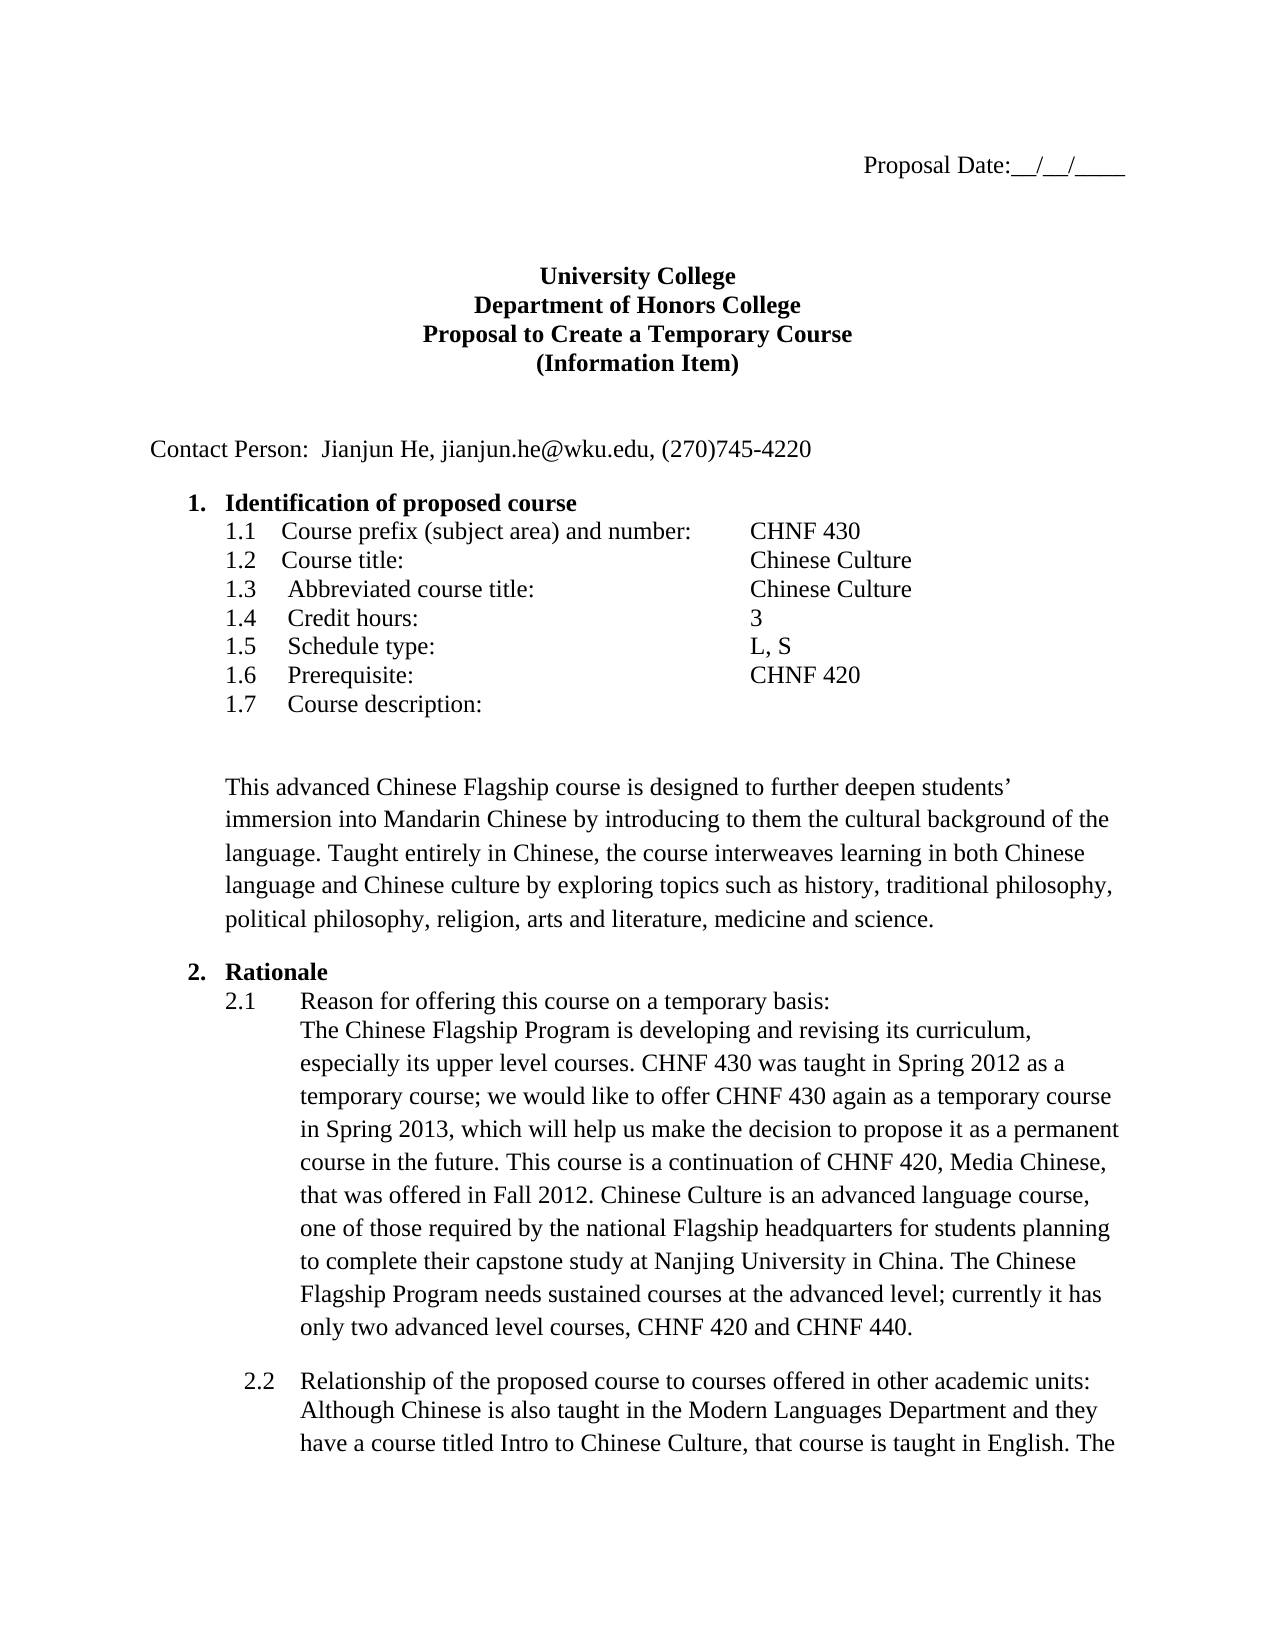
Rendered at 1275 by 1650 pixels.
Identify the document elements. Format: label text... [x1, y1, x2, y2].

text This advanced Chinese Flagship course is designed to further deepen students’ immersion into Mandarin Chinese by introducing to them the cultural background of the language. Taught entirely in Chinese, the course interweaves learning in both Chinese language and Chinese culture by exploring topics such as history, traditional philosophy, political philosophy, religion, arts and literature, medicine and science. [225, 772, 1125, 932]
list Credit hours: 3 [225, 603, 1125, 631]
text (Information Item) [150, 348, 1125, 376]
list Course title: Chinese Culture [225, 545, 1125, 574]
list Relationship of the proposed course to courses offered in other academic units: [244, 1366, 1125, 1395]
text 1.7 Course description: [225, 689, 1125, 718]
list Schedule type: L, S [225, 631, 1125, 660]
text University College [150, 261, 1125, 290]
list Identification of proposed course [187, 488, 1125, 516]
text Proposal to Create a Temporary Course [150, 319, 1125, 348]
list Prerequisite: CHNF 420 [225, 660, 1125, 689]
text Proposal Date:__/__/____ [150, 150, 1125, 179]
text Contact Person: Jianjun He, jianjun.he@wku.edu, (270)745-4220 [150, 434, 1125, 463]
text The Chinese Flagship Program is developing and revising its curriculum, especially its upper level courses. CHNF 430 was taught in Spring 2012 as a temporary course; we would like to offer CHNF 430 again as a temporary course in Spring 2013, which will help us make the decision to propose it as a permanent course in the future. This course is a continuation of CHNF 420, Media Chinese, that was offered in Fall 2012. Chinese Culture is an advanced language course, one of those required by the national Flagship headquarters for students planning to complete their capstone study at Nanjing University in China. The Chinese Flagship Program needs sustained courses at the advanced level; currently it has only two advanced level courses, CHNF 420 and CHNF 440. [300, 1015, 1125, 1341]
list Rationale [187, 957, 1125, 986]
text Department of Honors College [150, 290, 1125, 319]
text 2.1 Reason for offering this course on a temporary basis: [150, 986, 1125, 1015]
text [300, 1395, 1125, 1457]
list Abbreviated course title: Chinese Culture [225, 574, 1125, 603]
list Course prefix (subject area) and number: CHNF 430 [225, 516, 1125, 545]
